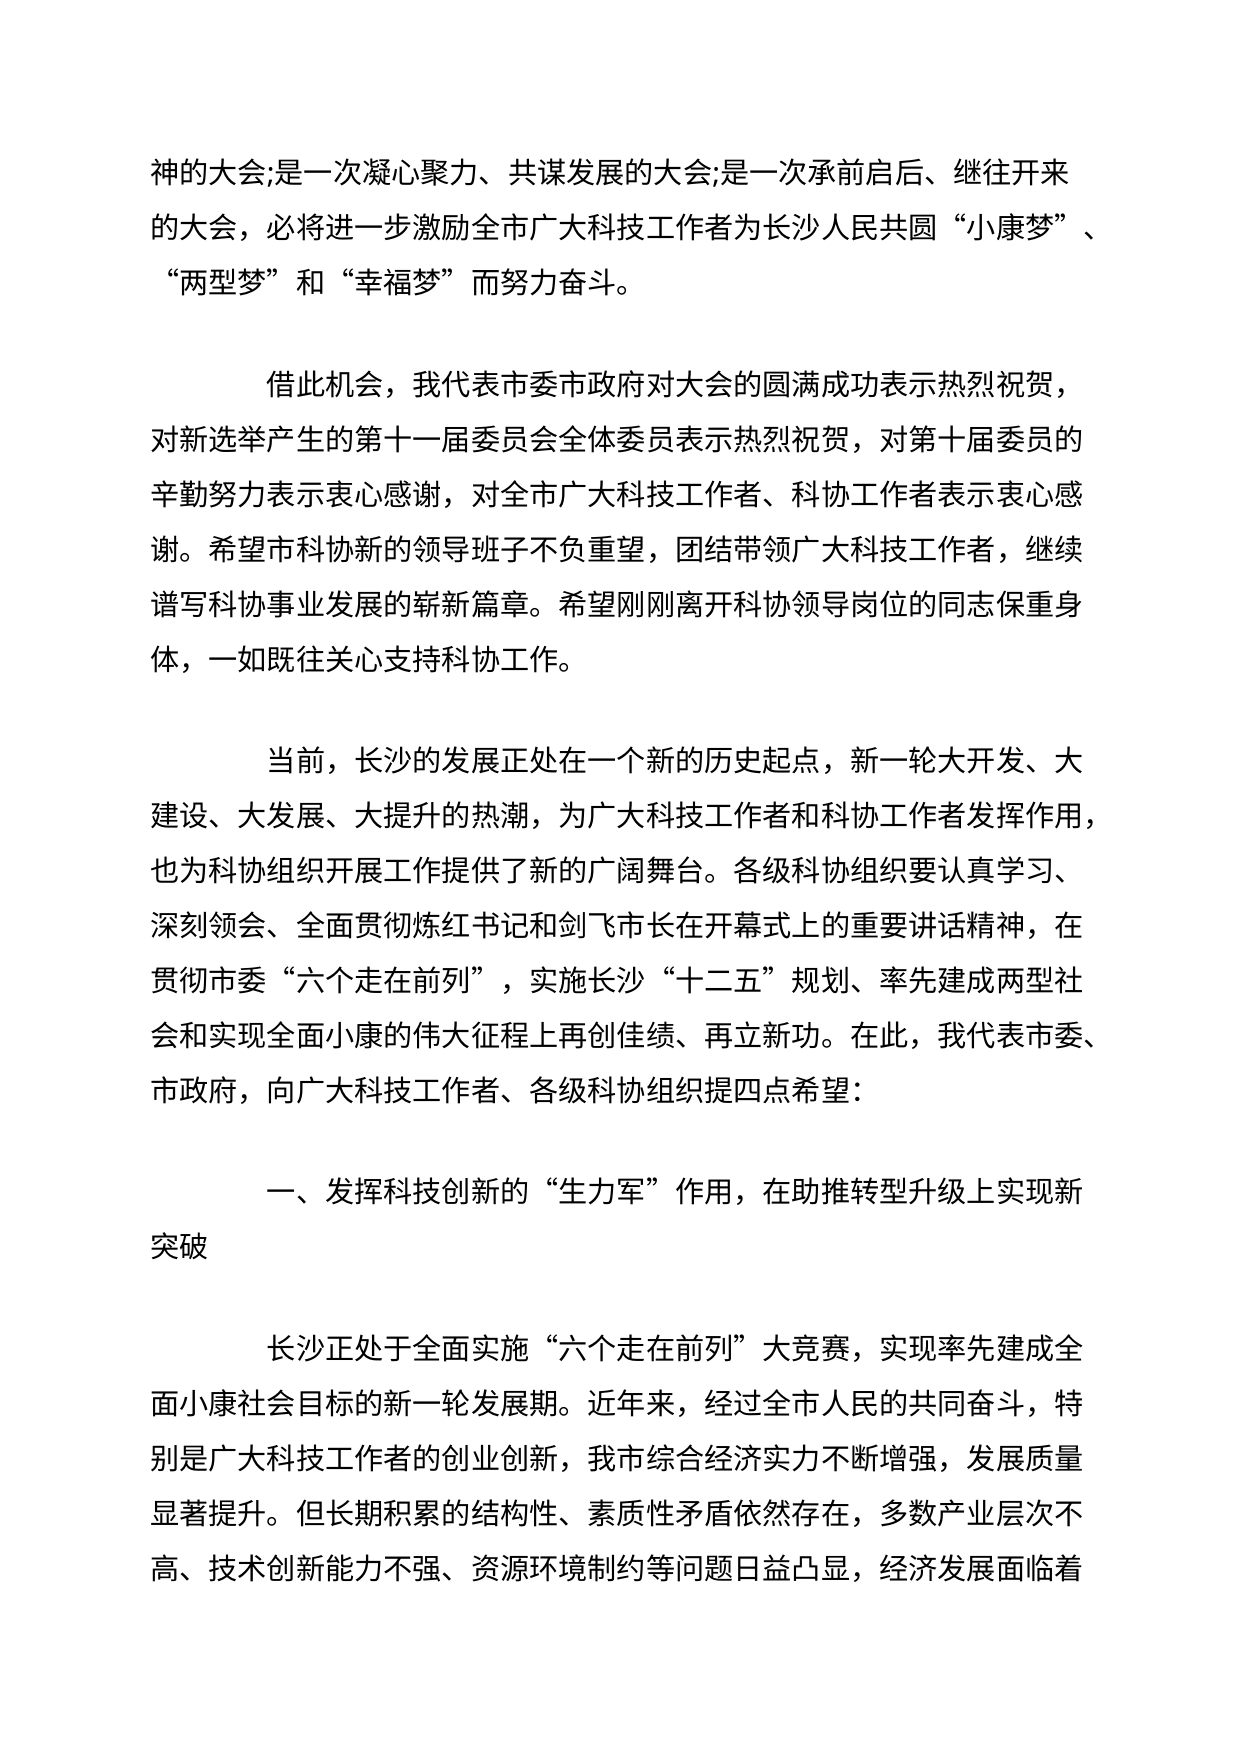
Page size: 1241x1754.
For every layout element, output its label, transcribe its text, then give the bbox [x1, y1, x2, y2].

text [150, 150, 1090, 302]
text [150, 1326, 1090, 1588]
text 一、发挥科技创新的“生力军”作用，在助推转型升级上实现新突破 [150, 1169, 1090, 1266]
text 借此机会，我代表市委市政府对大会的圆满成功表示热烈祝贺，对新选举产生的第十一届委员会全体委员表示热烈祝贺，对第十届委员的辛勤努力表示衷心感谢，对全市广大科技工作者、科协工作者表示衷心感谢。希望市科协新的领导班子不负重望，团结带领广大科技工作者，继续谱写科协事业发展的崭新篇章。希望刚刚离开科协领导岗位的同志保重身体，一如既往关心支持科协工作。 [150, 362, 1090, 678]
text 当前，长沙的发展正处在一个新的历史起点，新一轮大开发、大建设、大发展、大提升的热潮，为广大科技工作者和科协工作者发挥作用，也为科协组织开展工作提供了新的广阔舞台。各级科协组织要认真学习、深刻领会、全面贯彻炼红书记和剑飞市长在开幕式上的重要讲话精神，在贯彻市委“六个走在前列”，实施长沙“十二五”规划、率先建成两型社会和实现全面小康的伟大征程上再创佳绩、再立新功。在此，我代表市委、市政府，向广大科技工作者、各级科协组织提四点希望： [150, 738, 1090, 1109]
